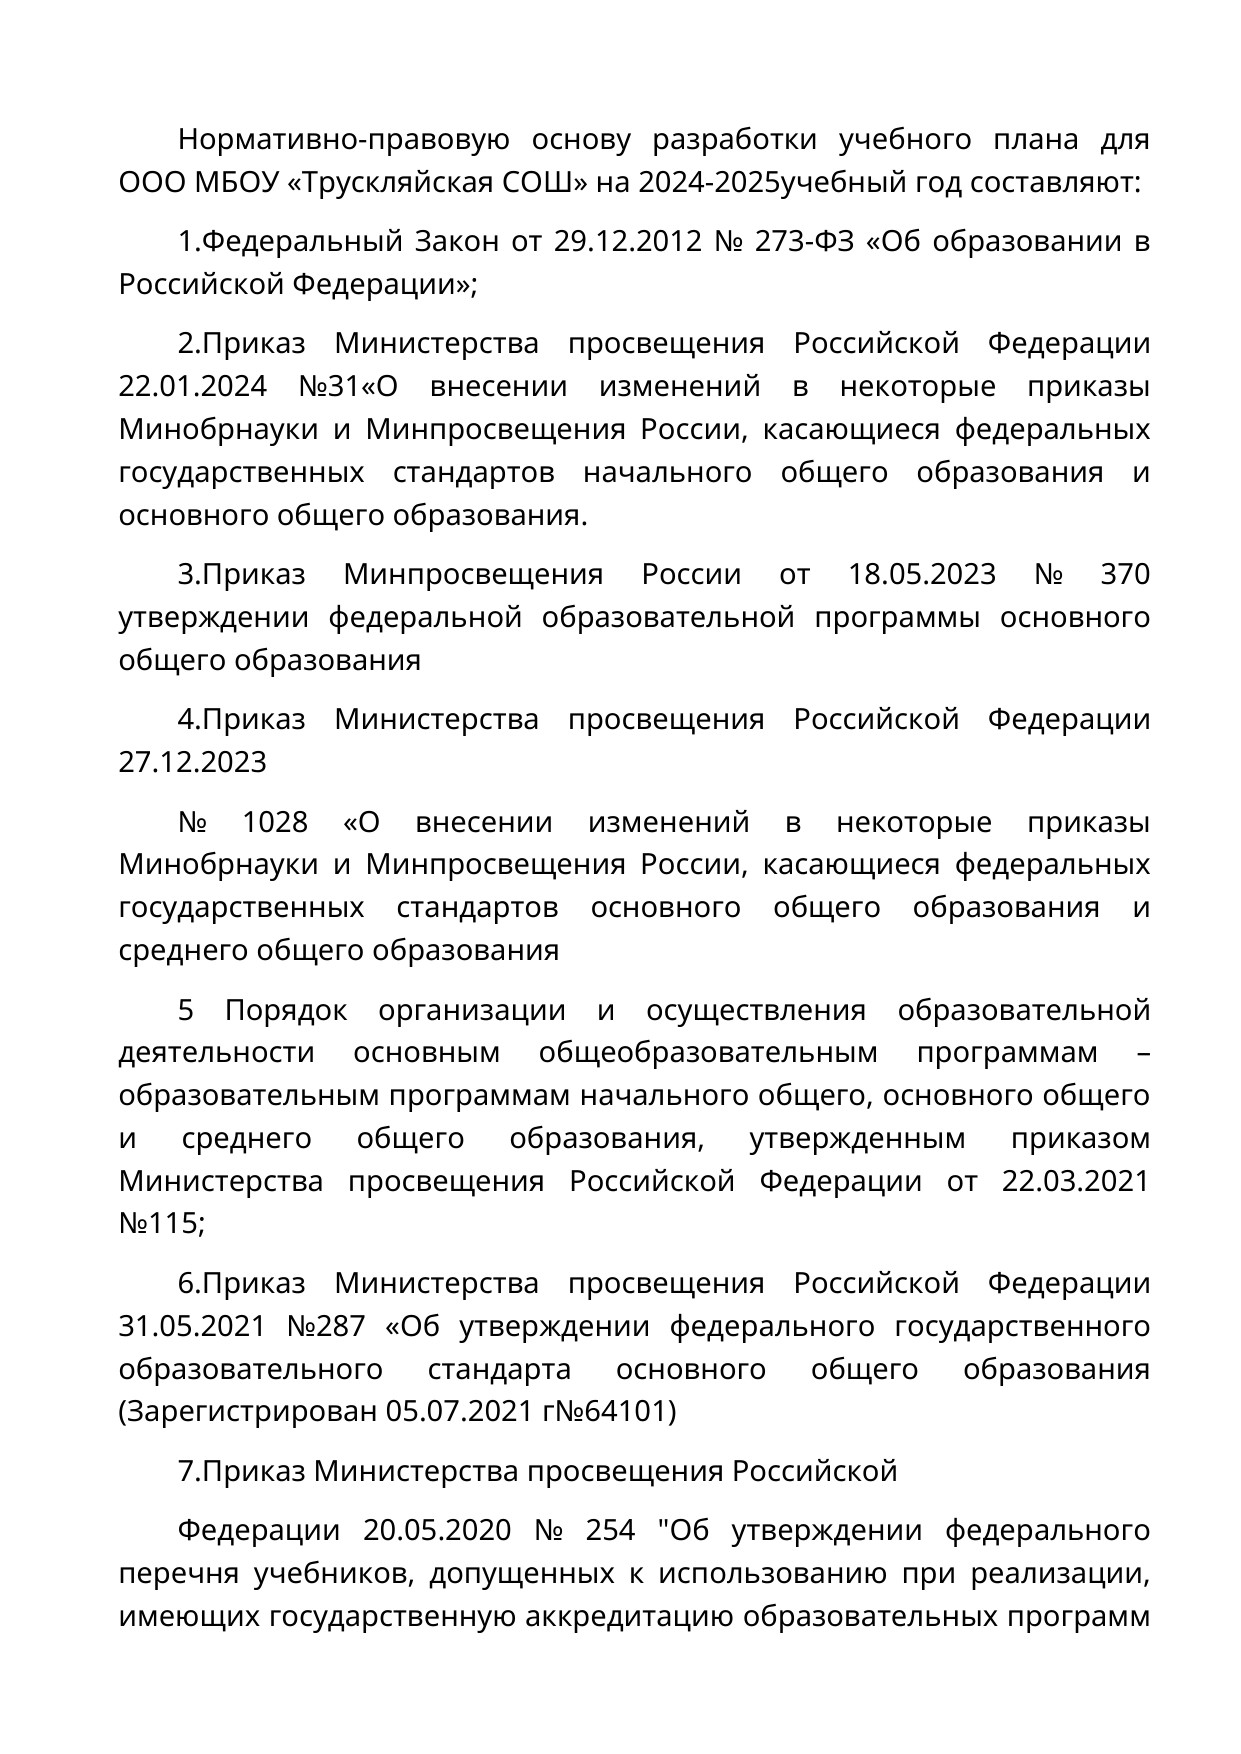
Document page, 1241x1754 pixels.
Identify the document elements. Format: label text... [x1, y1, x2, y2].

text 6.Приказ Министерства просвещения Российской Федерации 31.05.2021 №287 «Об утверждении федерального государственного образовательного стандарта основного общего образования (Зарегистрирован 05.07.2021 г№64101) [118, 1262, 1152, 1430]
text 3.Приказ Минпросвещения России от 18.05.2023 № 370 утверждении федеральной образовательной программы основного общего образования [118, 553, 1152, 679]
text 5 Порядок организации и осуществления образовательной деятельности основным общеобразовательным программам – образовательным программам начального общего, основного общего и среднего общего образования, утвержденным приказом Министерства просвещения Российской Федерации от 22.03.2021 №115; [118, 989, 1152, 1242]
text 7.Приказ Министерства просвещения Российской [118, 1450, 1152, 1490]
text 1.Федеральный Закон от 29.12.2012 № 273-ФЗ «Об образовании в Российской Федерации»; [118, 220, 1152, 303]
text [118, 1510, 1152, 1635]
text 4.Приказ Министерства просвещения Российской Федерации 27.12.2023 [118, 698, 1152, 781]
text № 1028 «О внесении изменений в некоторые приказы Минобрнауки и Минпросвещения России, касающиеся федеральных государственных стандартов основного общего образования и среднего общего образования [118, 801, 1152, 969]
text Нормативно-правовую основу разработки учебного плана для ООО МБОУ «Трускляйская СОШ» на 2024-2025учебный год составляют: [118, 118, 1152, 201]
text 2.Приказ Министерства просвещения Российской Федерации 22.01.2024 №31«О внесении изменений в некоторые приказы Минобрнауки и Минпросвещения России, касающиеся федеральных государственных стандартов начального общего образования и основного общего образования. [118, 323, 1152, 534]
